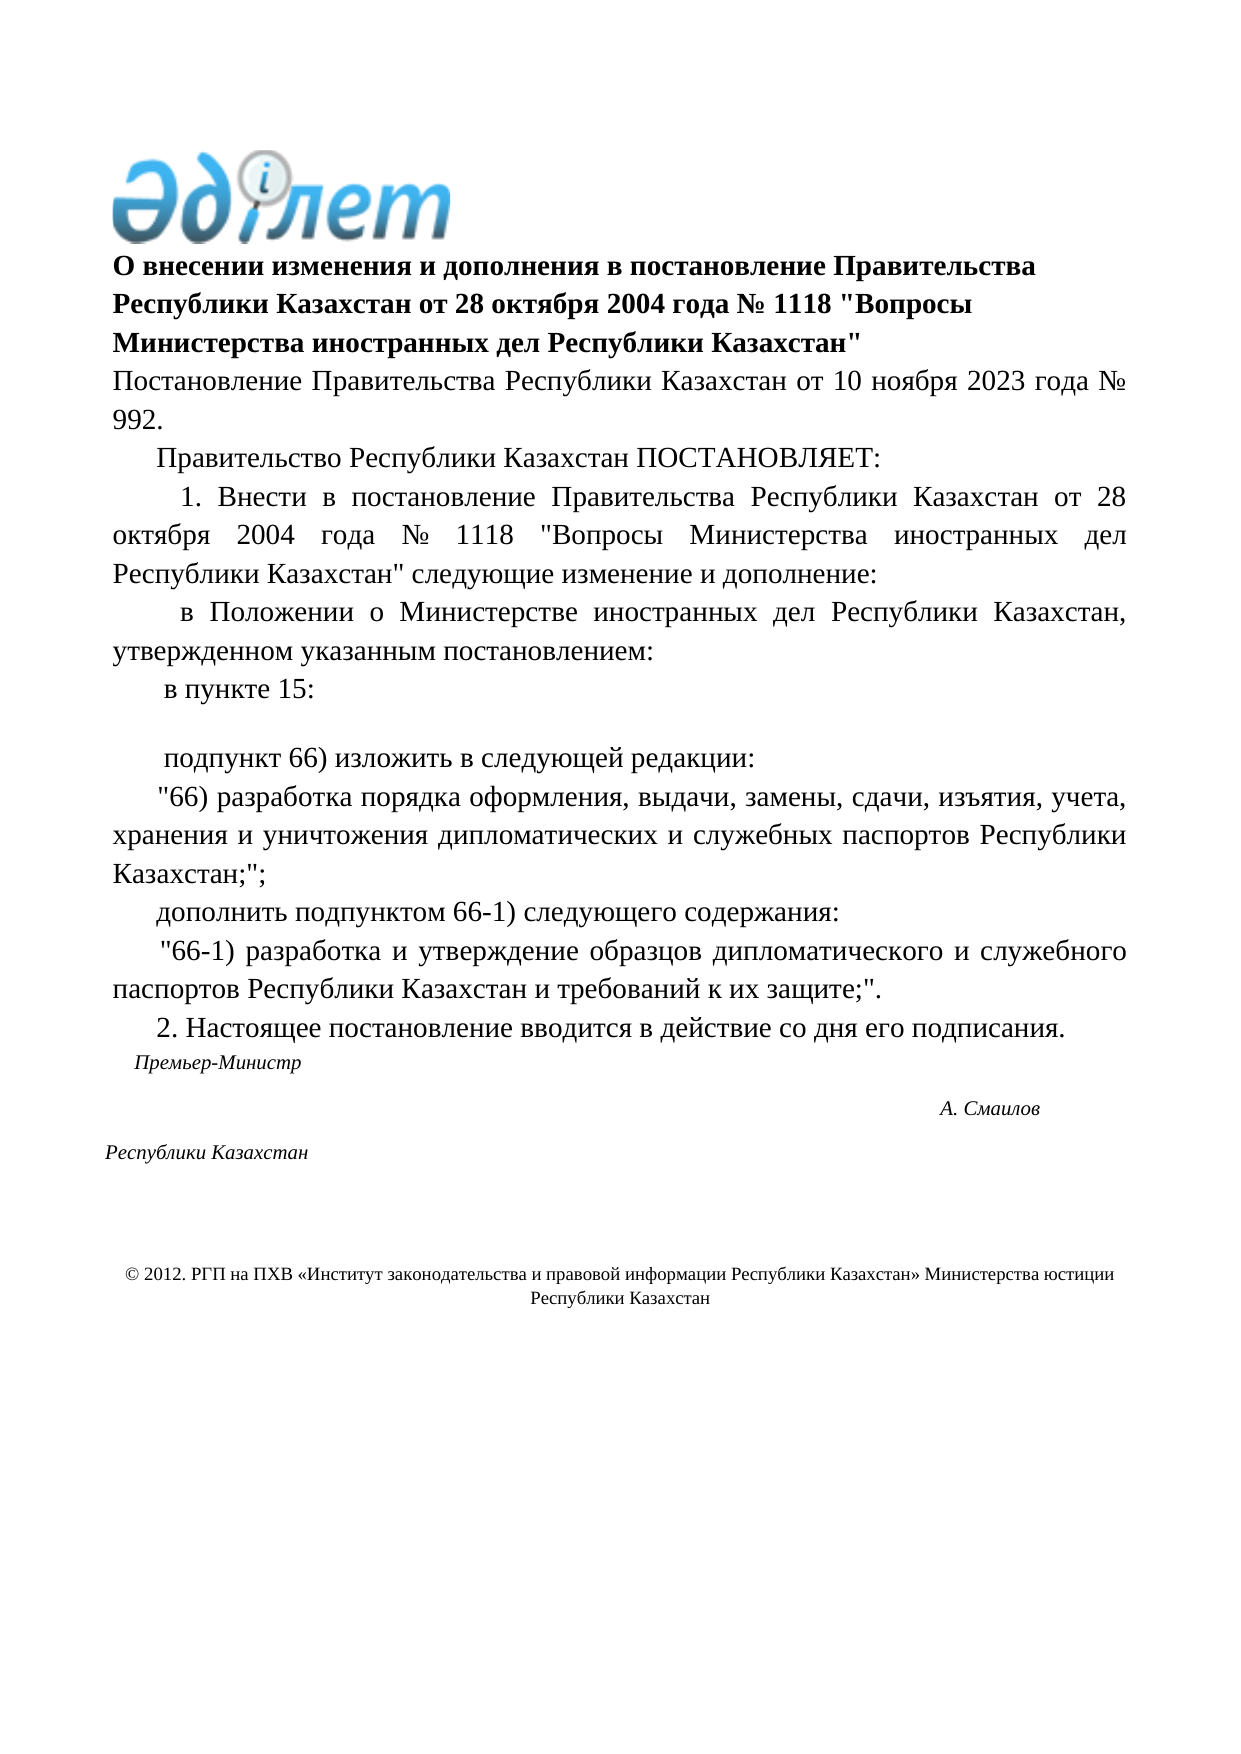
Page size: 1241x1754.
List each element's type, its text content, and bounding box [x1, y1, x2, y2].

text "66-1) разработка и утверждение образцов дипломатического и служебного паспортов Республики Казахстан и требований к их защите;". [112, 933, 1128, 1005]
picture [112, 150, 451, 244]
table_header А. Смаилов [939, 1049, 1240, 1172]
text Правительство Республики Казахстан ПОСТАНОВЛЯЕТ: [112, 440, 1128, 474]
text в пункте 15: [112, 672, 1128, 705]
table_header Премьер-Министр Республики Казахстан [101, 1049, 939, 1172]
text 2. Настоящее постановление вводится в действие со дня его подписания. [112, 1010, 1128, 1044]
text подпункт 66) изложить в следующей редакции: [112, 740, 1128, 774]
text в Положении о Министерстве иностранных дел Республики Казахстан, утвержденном указанным постановлением: [112, 594, 1128, 667]
text Постановление Правительства Республики Казахстан от 10 ноября 2023 года № 992. [112, 363, 1128, 435]
text О внесении изменения и дополнения в постановление Правительства Республики Казахстан от 28 октября 2004 года № 1118 "Вопросы Министерства иностранных дел Республики Казахстан" [112, 248, 1128, 358]
text дополнить подпунктом 66-1) следующего содержания: [112, 894, 1128, 928]
text "66) разработка порядка оформления, выдачи, замены, сдачи, изъятия, учета, хранения и уничтожения дипломатических и служебных паспортов Республики Казахстан;"; [112, 779, 1128, 889]
text 1. Внести в постановление Правительства Республики Казахстан от 28 октября 2004 года № 1118 "Вопросы Министерства иностранных дел Республики Казахстан" следующие изменение и дополнение: [112, 479, 1128, 589]
text © 2012. РГП на ПХВ «Институт законодательства и правовой информации Республики Казахстан» Министерства юстиции Республики Казахстан [112, 1262, 1128, 1309]
